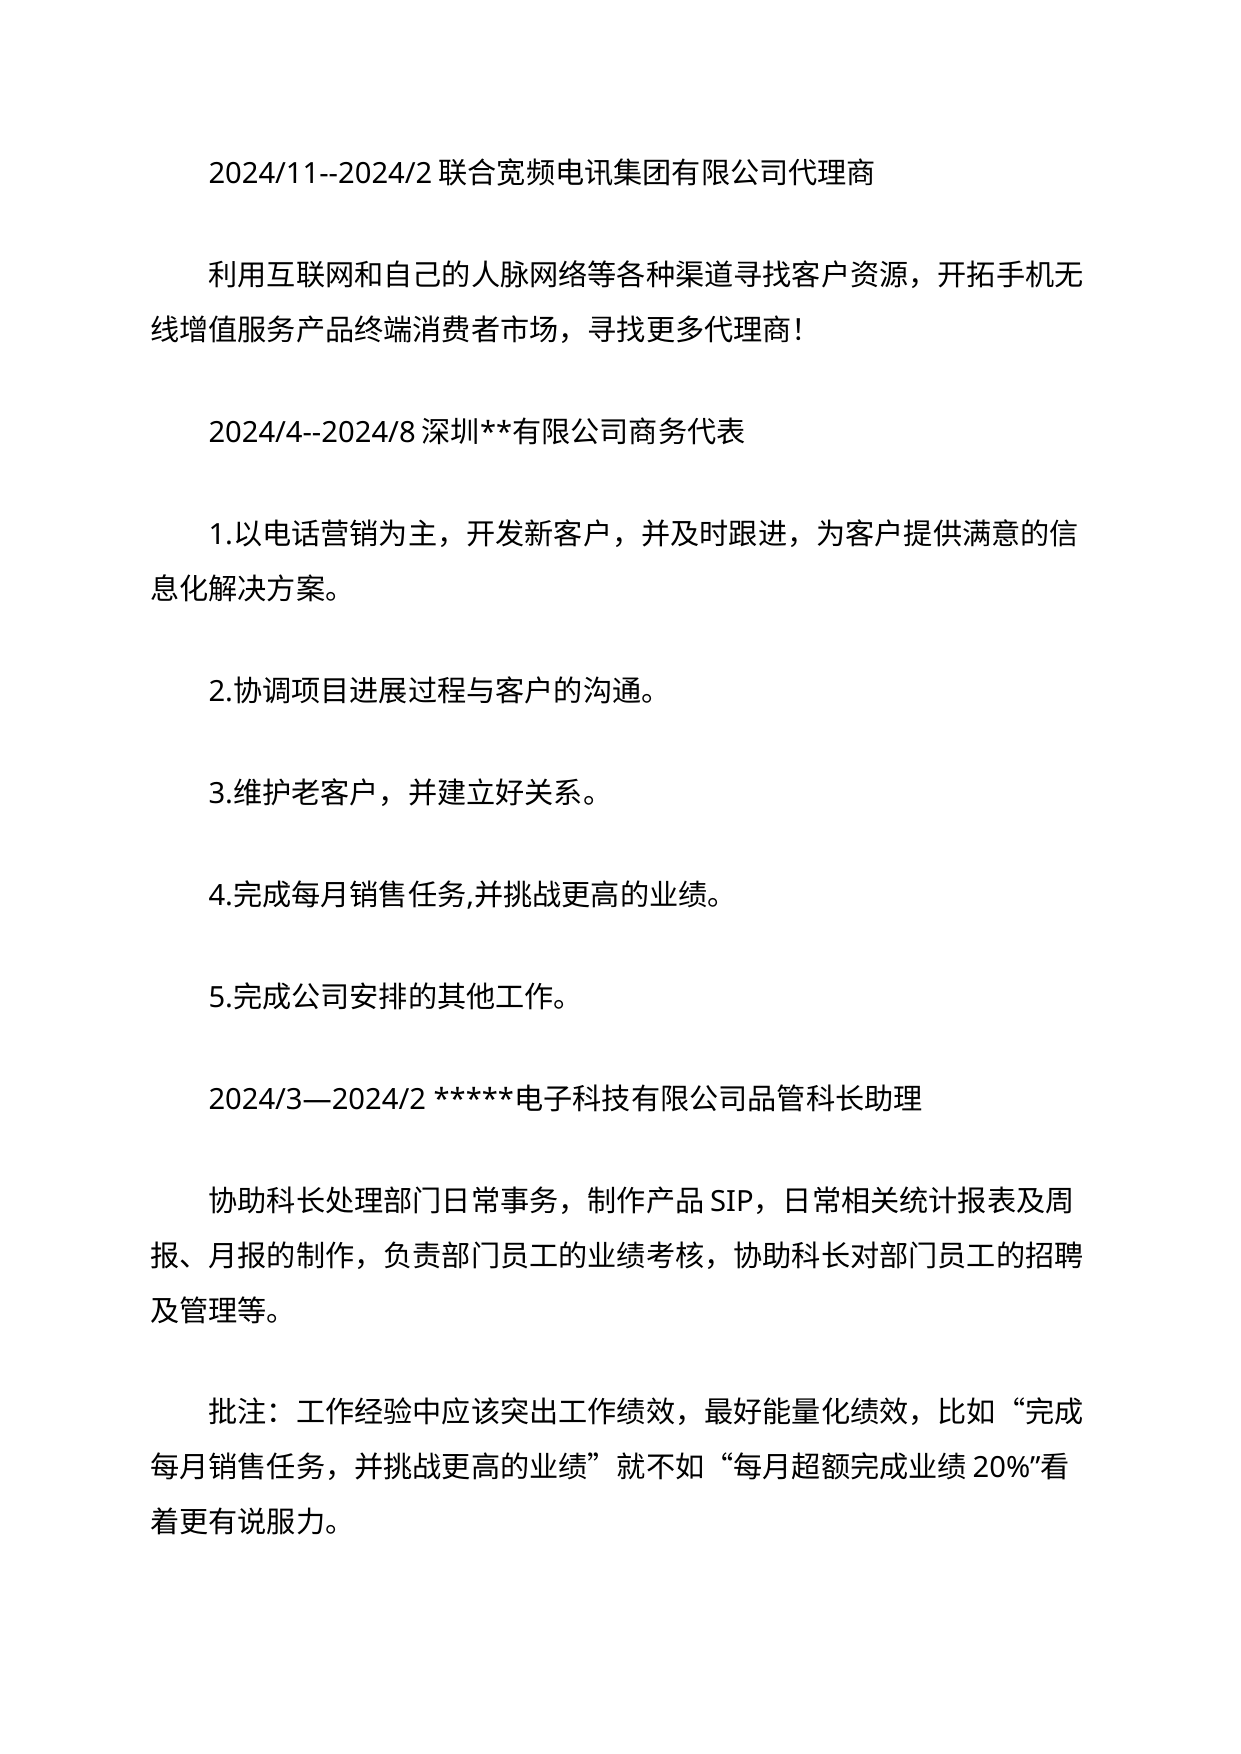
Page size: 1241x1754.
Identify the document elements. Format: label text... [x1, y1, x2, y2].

text 协助科长处理部门日常事务，制作产品SIP，日常相关统计报表及周报、月报的制作，负责部门员工的业绩考核，协助科长对部门员工的招聘及管理等。 [150, 1177, 1090, 1329]
text 利用互联网和自己的人脉网络等各种渠道寻找客户资源，开拓手机无线增值服务产品终端消费者市场，寻找更多代理商！ [150, 252, 1090, 349]
text 2024/11--2024/2联合宽频电讯集团有限公司代理商 [150, 150, 1090, 192]
text 2.协调项目进展过程与客户的沟通。 [150, 667, 1090, 710]
text 4.完成每月销售任务,并挑战更高的业绩。 [150, 871, 1090, 914]
text 5.完成公司安排的其他工作。 [150, 973, 1090, 1016]
text 2024/4--2024/8深圳**有限公司商务代表 [150, 409, 1090, 451]
text 3.维护老客户，并建立好关系。 [150, 769, 1090, 812]
text 1.以电话营销为主，开发新客户，并及时跟进，为客户提供满意的信息化解决方案。 [150, 511, 1090, 608]
text 2024/3—2024/2 *****电子科技有限公司品管科长助理 [150, 1075, 1090, 1118]
text 批注：工作经验中应该突出工作绩效，最好能量化绩效，比如“完成每月销售任务，并挑战更高的业绩”就不如“每月超额完成业绩20%”看着更有说服力。 [150, 1389, 1090, 1541]
